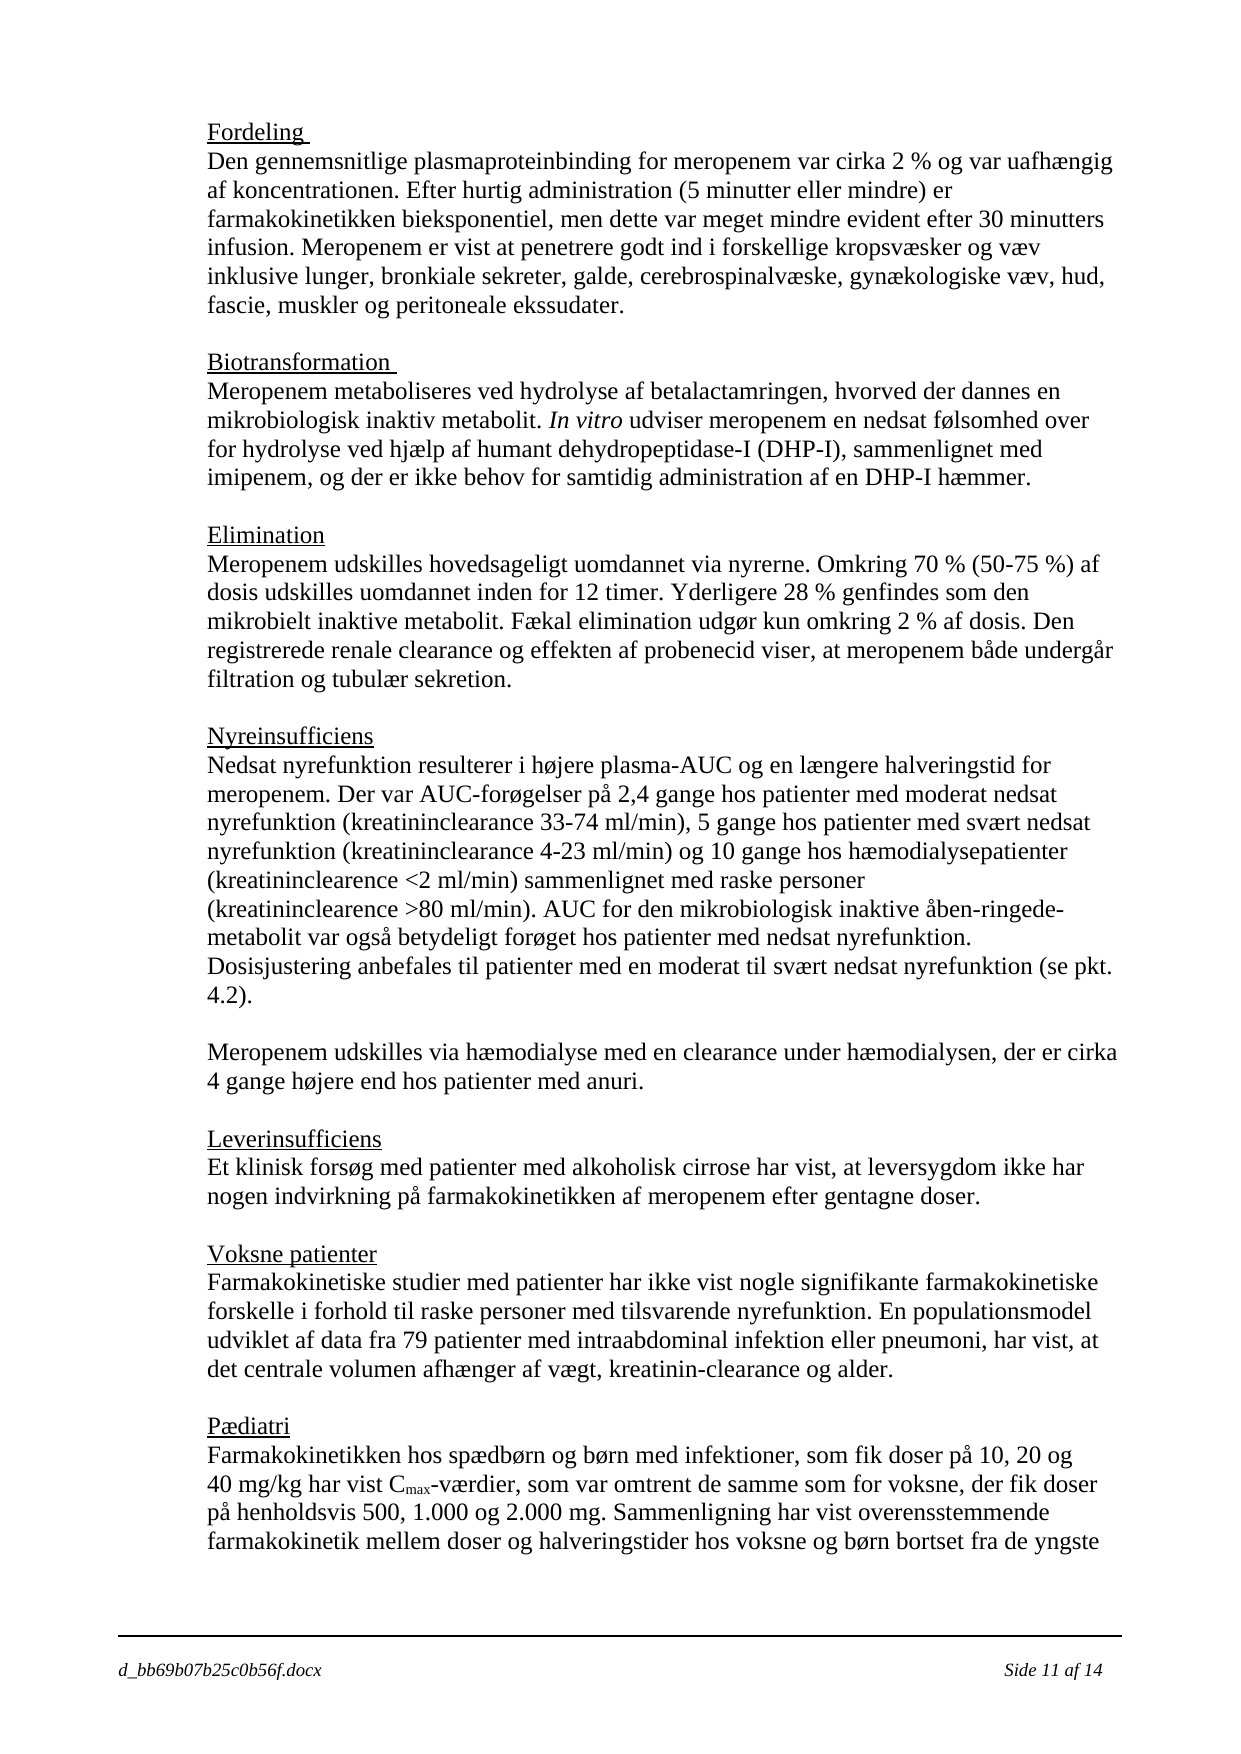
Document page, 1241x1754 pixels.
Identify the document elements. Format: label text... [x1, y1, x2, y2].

text Fordeling [207, 117, 1122, 146]
text Den gennemsnitlige plasmaproteinbinding for meropenem var cirka 2 % og var uafhængig af koncentrationen. Efter hurtig administration (5 minutter eller mindre) er farmakokinetikken bieksponentiel, men dette var meget mindre evident efter 30 minutters infusion. Meropenem er vist at penetrere godt ind i forskellige kropsvæsker og væv inklusive lunger, bronkiale sekreter, galde, cerebrospinalvæske, gynækologiske væv, hud, fascie, muskler og peritoneale ekssudater. [207, 146, 1122, 319]
text Nedsat nyrefunktion resulterer i højere plasma-AUC og en længere halveringstid for meropenem. Der var AUC-forøgelser på 2,4 gange hos patienter med moderat nedsat nyrefunktion (kreatininclearance 33-74 ml/min), 5 gange hos patienter med svært nedsat nyrefunktion (kreatininclearance 4-23 ml/min) og 10 gange hos hæmodialysepatienter (kreatininclearence <2 ml/min) sammenlignet med raske personer (kreatininclearence >80 ml/min). AUC for den mikrobiologisk inaktive åben-ringede-metabolit var også betydeligt forøget hos patienter med nedsat nyrefunktion. Dosisjustering anbefales til patienter med en moderat til svært nedsat nyrefunktion (se pkt. 4.2). [207, 750, 1122, 1009]
text Elimination [207, 520, 1122, 549]
text Meropenem udskilles via hæmodialyse med en clearance under hæmodialysen, der er cirka 4 gange højere end hos patienter med anuri. [207, 1037, 1122, 1095]
text Nyreinsufficiens [207, 721, 1122, 750]
text Meropenem metaboliseres ved hydrolyse af betalactamringen, hvorved der dannes en mikrobiologisk inaktiv metabolit. In vitro udviser meropenem en nedsat følsomhed over for hydrolyse ved hjælp af humant dehydropeptidase-I (DHP-I), sammenlignet med imipenem, og der er ikke behov for samtidig administration af en DHP-I hæmmer. [207, 376, 1122, 491]
text Meropenem udskilles hovedsageligt uomdannet via nyrerne. Omkring 70 % (50-75 %) af dosis udskilles uomdannet inden for 12 timer. Yderligere 28 % genfindes som den mikrobielt inaktive metabolit. Fækal elimination udgør kun omkring 2 % af dosis. Den registrerede renale clearance og effekten af probenecid viser, at meropenem både undergår filtration og tubulær sekretion. [207, 549, 1122, 692]
text Et klinisk forsøg med patienter med alkoholisk cirrose har vist, at leversygdom ikke har nogen indvirkning på farmakokinetikken af meropenem efter gentagne doser. [207, 1152, 1122, 1210]
text Leverinsufficiens [207, 1124, 1122, 1152]
text Voksne patienter [207, 1239, 1122, 1267]
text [207, 1440, 1122, 1555]
text Farmakokinetiske studier med patienter har ikke vist nogle signifikante farmakokinetiske forskelle i forhold til raske personer med tilsvarende nyrefunktion. En populationsmodel udviklet af data fra 79 patienter med intraabdominal infektion eller pneumoni, har vist, at det centrale volumen afhænger af vægt, kreatinin-clearance og alder. [207, 1267, 1122, 1382]
text Pædiatri [207, 1411, 1122, 1440]
text Biotransformation [207, 347, 1122, 376]
